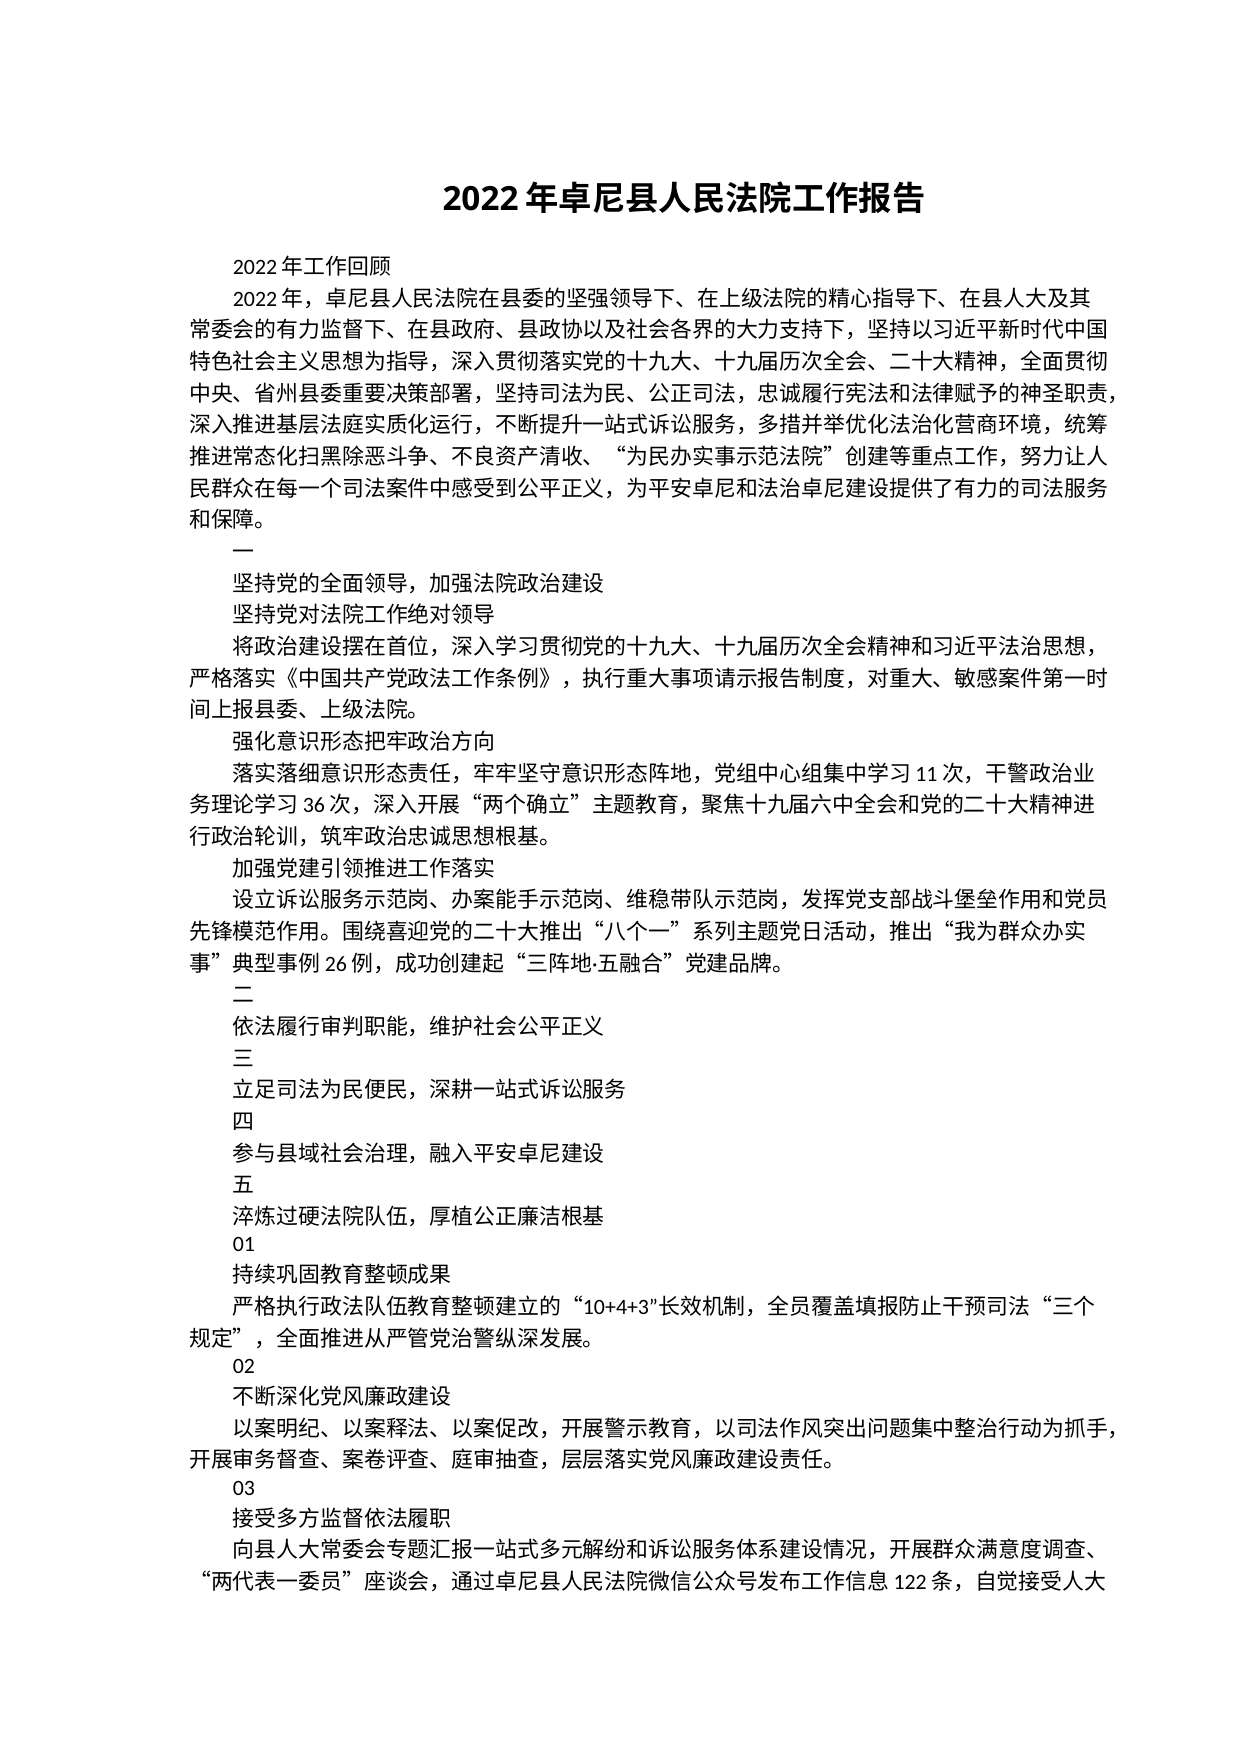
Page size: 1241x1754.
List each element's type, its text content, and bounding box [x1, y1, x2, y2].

text 2022年工作回顾 [189, 249, 1111, 281]
text 将政治建设摆在首位，深入学习贯彻党的十九大、十九届历次全会精神和习近平法治思想，严格落实《中国共产党政法工作条例》，执行重大事项请示报告制度，对重大、敏感案件第一时间上报县委、上级法院。 [189, 629, 1111, 724]
text 严格执行政法队伍教育整顿建立的“10+4+3”长效机制，全员覆盖填报防止干预司法“三个规定”，全面推进从严管党治警纵深发展。 [189, 1289, 1111, 1352]
text 接受多方监督依法履职 [189, 1501, 1111, 1532]
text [189, 1532, 1111, 1596]
text 不断深化党风廉政建设 [189, 1379, 1111, 1411]
text 三 [189, 1041, 1111, 1072]
text 强化意识形态把牢政治方向 [189, 724, 1111, 756]
text 设立诉讼服务示范岗、办案能手示范岗、维稳带队示范岗，发挥党支部战斗堡垒作用和党员先锋模范作用。围绕喜迎党的二十大推出“八个一”系列主题党日活动，推出“我为群众办实事”典型事例26例，成功创建起“三阵地·五融合”党建品牌。 [189, 882, 1111, 977]
text 落实落细意识形态责任，牢牢坚守意识形态阵地，党组中心组集中学习11次，干警政治业务理论学习36次，深入开展“两个确立”主题教育，聚焦十九届六中全会和党的二十大精神进行政治轮训，筑牢政治忠诚思想根基。 [189, 756, 1111, 851]
subtitle 2022年卓尼县人民法院工作报告 [189, 171, 1111, 220]
text 01 [189, 1231, 1111, 1257]
text 持续巩固教育整顿成果 [189, 1257, 1111, 1289]
text 02 [189, 1352, 1111, 1379]
text 以案明纪、以案释法、以案促改，开展警示教育，以司法作风突出问题集中整治行动为抓手，开展审务督查、案卷评查、庭审抽查，层层落实党风廉政建设责任。 [189, 1411, 1111, 1474]
text 加强党建引领推进工作落实 [189, 851, 1111, 882]
text 参与县域社会治理，融入平安卓尼建设 [189, 1136, 1111, 1167]
text 五 [189, 1167, 1111, 1199]
text 03 [189, 1474, 1111, 1501]
text 2022年，卓尼县人民法院在县委的坚强领导下、在上级法院的精心指导下、在县人大及其常委会的有力监督下、在县政府、县政协以及社会各界的大力支持下，坚持以习近平新时代中国特色社会主义思想为指导，深入贯彻落实党的十九大、十九届历次全会、二十大精神，全面贯彻中央、省州县委重要决策部署，坚持司法为民、公正司法，忠诚履行宪法和法律赋予的神圣职责，深入推进基层法庭实质化运行，不断提升一站式诉讼服务，多措并举优化法治化营商环境，统筹推进常态化扫黑除恶斗争、不良资产清收、“为民办实事示范法院”创建等重点工作，努力让人民群众在每一个司法案件中感受到公平正义，为平安卓尼和法治卓尼建设提供了有力的司法服务和保障。 [189, 281, 1111, 534]
text 四 [189, 1104, 1111, 1136]
text 依法履行审判职能，维护社会公平正义 [189, 1009, 1111, 1041]
text 一 [189, 534, 1111, 566]
text 坚持党对法院工作绝对领导 [189, 597, 1111, 629]
text 淬炼过硬法院队伍，厚植公正廉洁根基 [189, 1199, 1111, 1231]
text 坚持党的全面领导，加强法院政治建设 [189, 566, 1111, 597]
text 立足司法为民便民，深耕一站式诉讼服务 [189, 1072, 1111, 1104]
text 二 [189, 977, 1111, 1009]
